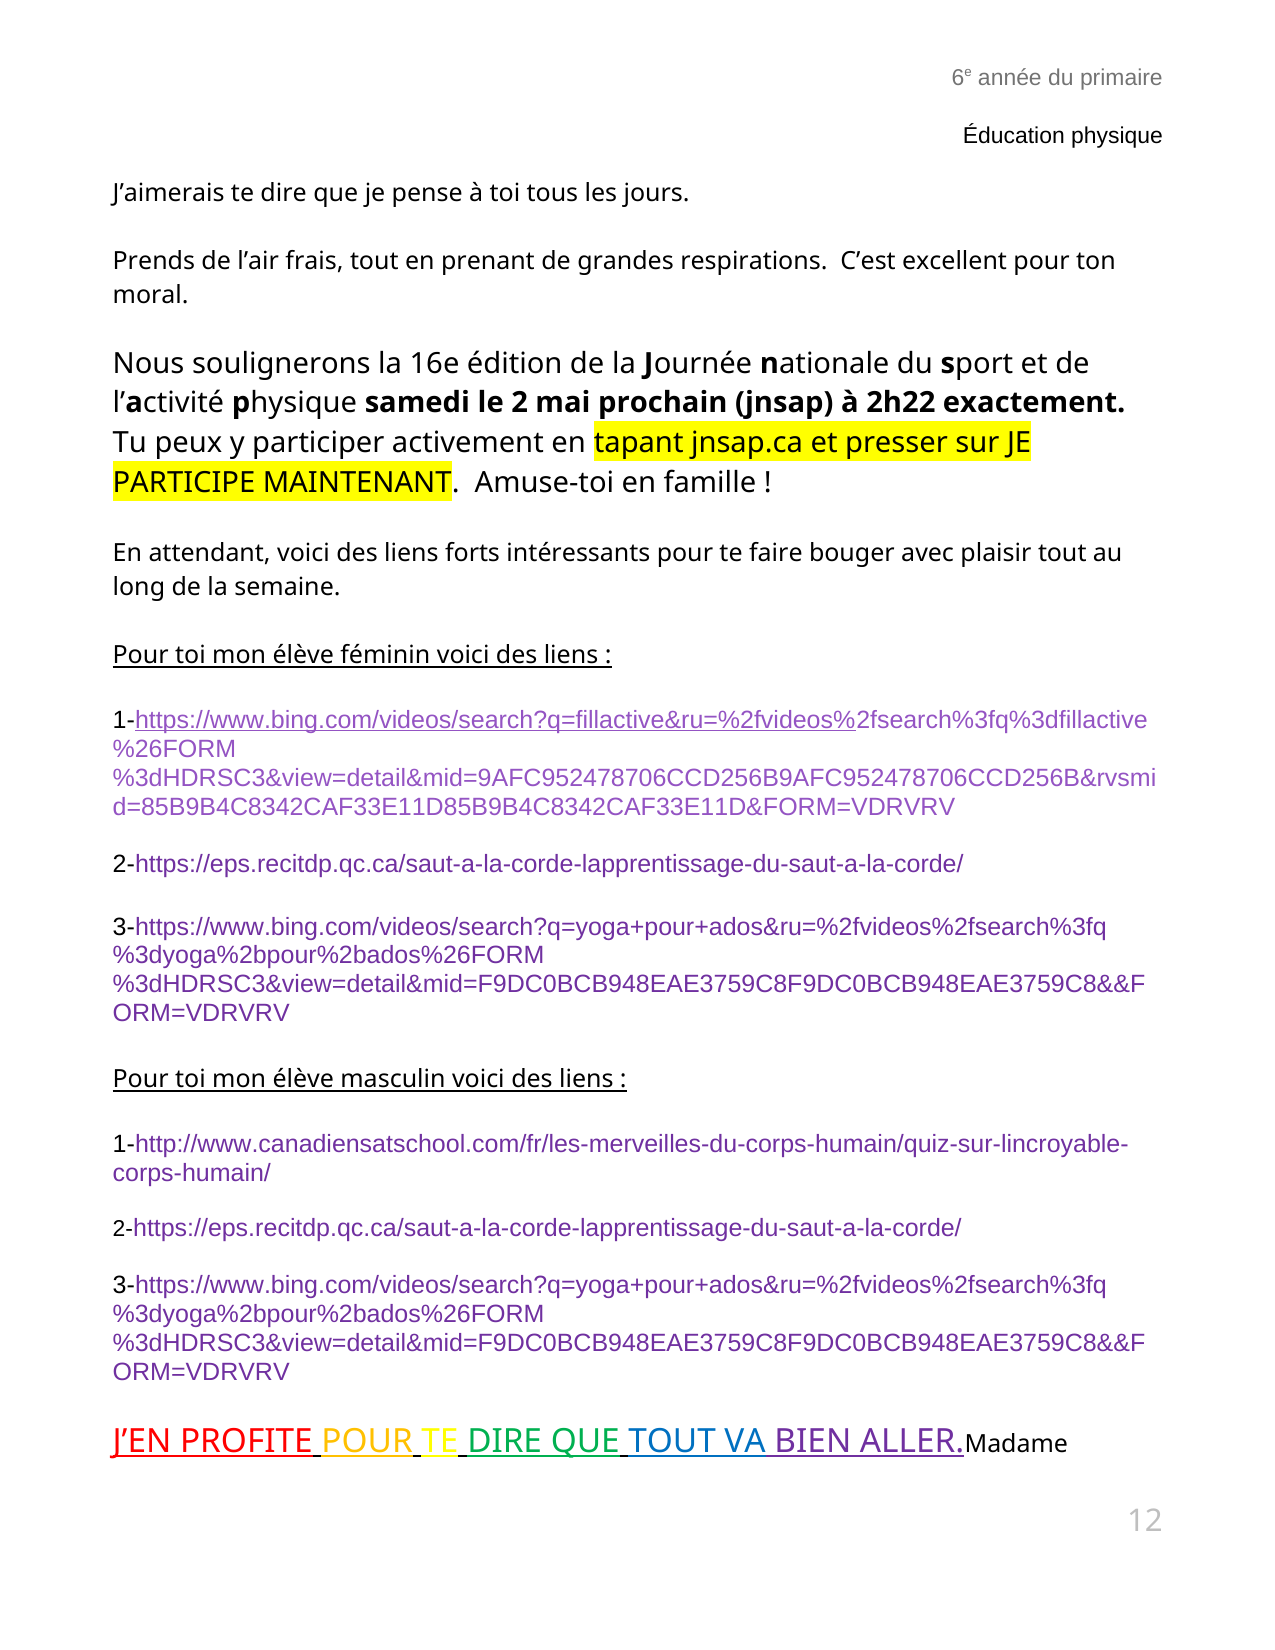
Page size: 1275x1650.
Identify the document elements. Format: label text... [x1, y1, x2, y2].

text 2-https://eps.recitdp.qc.ca/saut-a-la-corde-lapprentissage-du-saut-a-la-corde/ [112, 1213, 1162, 1242]
text Pour toi mon élève féminin voici des liens : [112, 637, 1162, 671]
text 1-https://www.bing.com/videos/search?q=fillactive&ru=%2fvideos%2fsearch%3fq%3dfillactive%26FORM%3dHDRSC3&view=detail&mid=9AFC952478706CCD256B9AFC952478706CCD256B&rvsmid=85B9B4C8342CAF33E11D85B9B4C8342CAF33E11D&FORM=VDRVRV [112, 705, 1162, 820]
text Nous soulignerons la 16e édition de la Journée nationale du sport et de l’activité physique samedi le 2 mai prochain (jnsap) à 2h22 exactement. Tu peux y participer activement en tapant jnsap.ca et presser sur JE PARTICIPE MAINTENANT. Amuse-toi en famille ! [112, 342, 1162, 501]
text J’aimerais te dire que je pense à toi tous les jours. [112, 174, 1162, 209]
text 2-https://eps.recitdp.qc.ca/saut-a-la-corde-lapprentissage-du-saut-a-la-corde/ [112, 849, 1162, 878]
text Prends de l’air frais, tout en prenant de grandes respirations. C’est excellent pour ton moral. [112, 243, 1162, 311]
text 3-https://www.bing.com/videos/search?q=yoga+pour+ados&ru=%2fvideos%2fsearch%3fq%3dyoga%2bpour%2bados%26FORM%3dHDRSC3&view=detail&mid=F9DC0BCB948EAE3759C8F9DC0BCB948EAE3759C8&&FORM=VDRVRV [112, 1270, 1162, 1385]
text 3-https://www.bing.com/videos/search?q=yoga+pour+ados&ru=%2fvideos%2fsearch%3fq%3dyoga%2bpour%2bados%26FORM%3dHDRSC3&view=detail&mid=F9DC0BCB948EAE3759C8F9DC0BCB948EAE3759C8&&FORM=VDRVRV [112, 912, 1162, 1027]
text En attendant, voici des liens forts intéressants pour te faire bouger avec plaisir tout au long de la semaine. [112, 535, 1162, 603]
text 1-http://www.canadiensatschool.com/fr/les-merveilles-du-corps-humain/quiz-sur-lincroyable-corps-humain/ [112, 1129, 1162, 1186]
text Éducation physique [112, 122, 1162, 148]
text J’EN PROFITE POUR TE DIRE QUE TOUT VA BIEN ALLER.Madame [112, 1417, 1162, 1462]
text Pour toi mon élève masculin voici des liens : [112, 1061, 1162, 1095]
